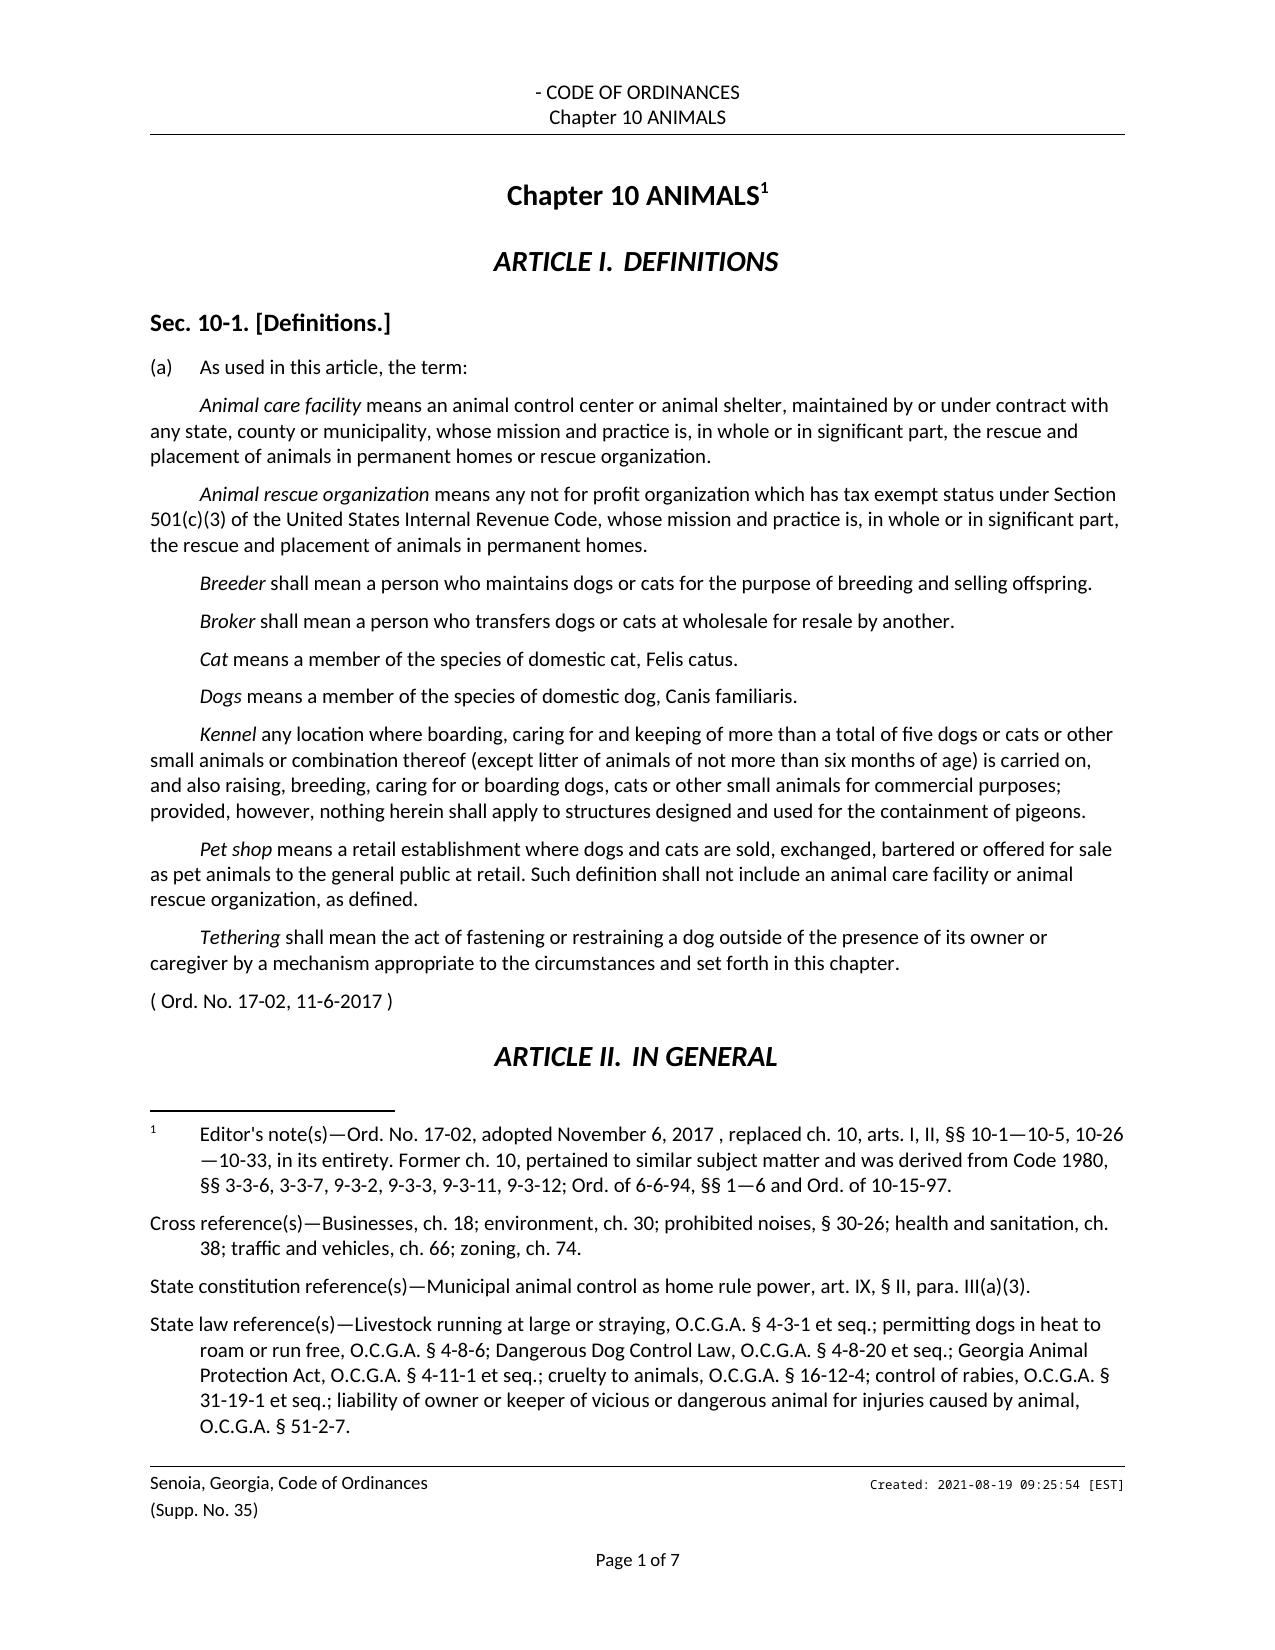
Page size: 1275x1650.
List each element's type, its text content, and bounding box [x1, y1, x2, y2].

text Broker shall mean a person who transfers dogs or cats at wholesale for resale by another. [150, 608, 1125, 633]
text ( Ord. No. 17-02, 11-6-2017 ) [150, 988, 1125, 1013]
text Kennel any location where boarding, caring for and keeping of more than a total of five dogs or cats or other small animals or combination thereof (except litter of animals of not more than six months of age) is carried on, and also raising, breeding, caring for or boarding dogs, cats or other small animals for commercial purposes; provided, however, nothing herein shall apply to structures designed and used for the containment of pigeons. [150, 722, 1125, 823]
list (a) As used in this article, the term: [150, 354, 1125, 380]
text Tethering shall mean the act of fastening or restraining a dog outside of the presence of its owner or caregiver by a mechanism appropriate to the circumstances and set forth in this chapter. [150, 924, 1125, 975]
subtitle ARTICLE II. IN GENERAL [150, 1038, 1125, 1074]
text Breeder shall mean a person who maintains dogs or cats for the purpose of breeding and selling offspring. [150, 570, 1125, 595]
subtitle ARTICLE I. DEFINITIONS [150, 243, 1125, 279]
text Cat means a member of the species of domestic cat, Felis catus. [150, 646, 1125, 671]
text Animal rescue organization means any not for profit organization which has tax exempt status under Section 501(c)(3) of the United States Internal Revenue Code, whose mission and practice is, in whole or in significant part, the rescue and placement of animals in permanent homes. [150, 481, 1125, 557]
text Dogs means a member of the species of domestic dog, Canis familiaris. [150, 684, 1125, 709]
text Animal care facility means an animal control center or animal shelter, maintained by or under contract with any state, county or municipality, whose mission and practice is, in whole or in significant part, the rescue and placement of animals in permanent homes or rescue organization. [150, 392, 1125, 469]
text Pet shop means a retail establishment where dogs and cats are sold, exchanged, bartered or offered for sale as pet animals to the general public at retail. Such definition shall not include an animal care facility or animal rescue organization, as defined. [150, 836, 1125, 912]
subtitle Chapter 10 ANIMALS [150, 177, 1125, 213]
text Sec. 10-1. [Definitions.] [150, 307, 1125, 338]
